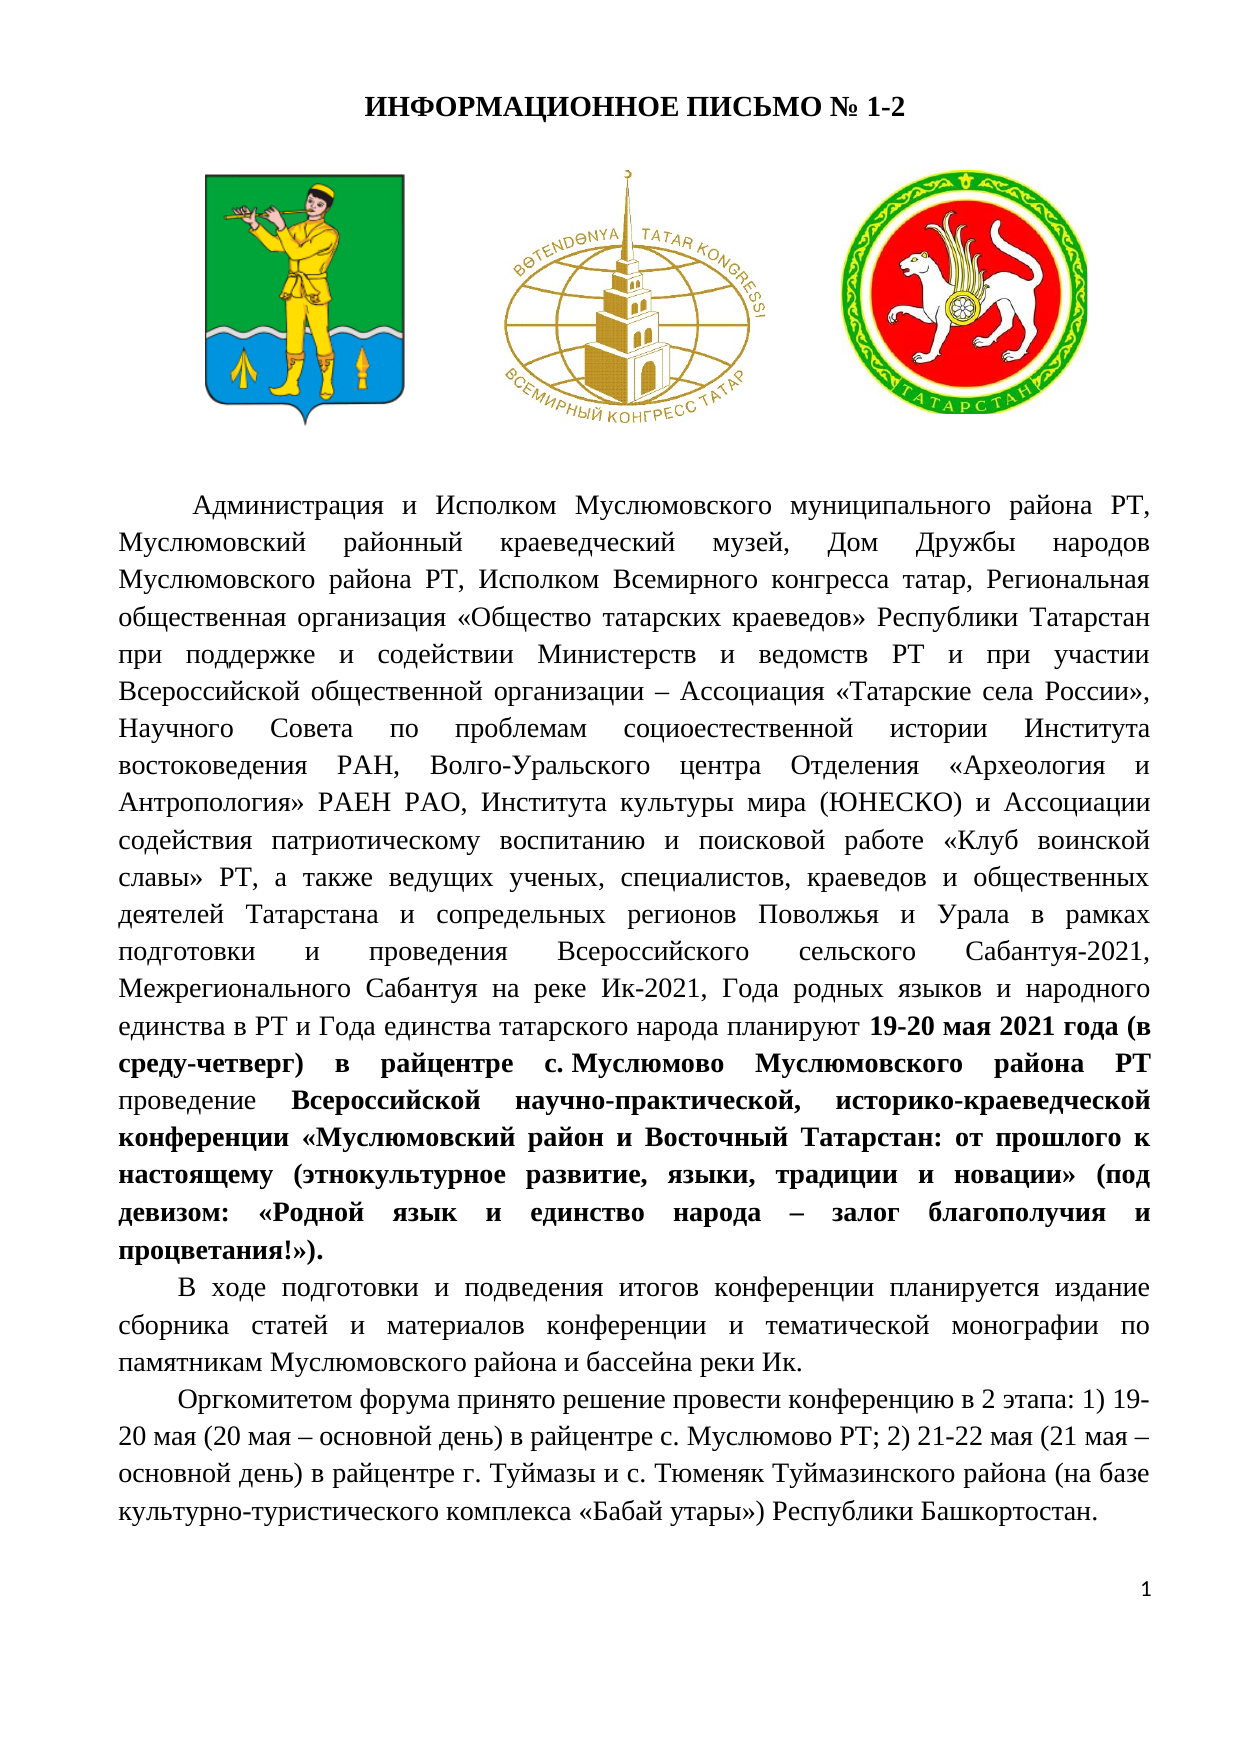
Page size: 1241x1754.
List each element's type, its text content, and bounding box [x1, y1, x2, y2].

text Администрация и Исполком Муслюмовского муниципального района РТ, Муслюмовский районный краеведческий музей, Дом Дружбы народов Муслюмовского района РТ, Исполком Всемирного конгресса татар, Региональная общественная организация «Общество татарских краеведов» Республики Татарстан при поддержке и содействии Министерств и ведомств РТ и при участии Всероссийской общественной организации – Ассоциация «Татарские села России», Научного Совета по проблемам социоестественной истории Института востоковедения РАН, Волго-Уральского центра Отделения «Археология и Антропология» РАЕН РАО, Института культуры мира (ЮНЕСКО) и Ассоциации содействия патриотическому воспитанию и поисковой работе «Клуб воинской славы» РТ, а также ведущих ученых, специалистов, краеведов и общественных деятелей Татарстана и сопредельных регионов Поволжья и Урала в рамках подготовки и проведения Всероссийского сельского Сабантуя-2021, Межрегионального Сабантуя на реке Ик-2021, Года родных языков и народного единства в РТ и Года единства татарского народа планируют 19-20 мая 2021 года (в среду-четверг) в райцентре с. Муслюмово Муслюмовского района РТ проведение Всероссийской научно-практической, историко-краеведческой конференции «Муслюмовский район и Восточный Татарстан: от прошлого к настоящему (этнокультурное развитие, языки, традиции и новации» (под девизом: «Родной язык и единство народа – залог благополучия и процветания!»). [118, 488, 1152, 1266]
picture [205, 174, 405, 426]
text ИНФОРМАЦИОННОЕ ПИСЬМО № 1-2 [118, 89, 1152, 122]
picture [504, 170, 766, 423]
text В ходе подготовки и подведения итогов конференции планируется издание сборника статей и материалов конференции и тематической монографии по памятникам Муслюмовского района и бассейна реки Ик. [118, 1271, 1152, 1377]
text Оргкомитетом форума принято решение провести конференцию в 2 этапа: 1) 19-20 мая (20 мая – основной день) в райцентре с. Муслюмово РТ; 2) 21-22 мая (21 мая – основной день) в райцентре г. Туймазы и с. Тюменяк Туймазинского района (на базе культурно-туристического комплекса «Бабай утары») Республики Башкортостан. [118, 1382, 1152, 1526]
picture [841, 170, 1088, 414]
